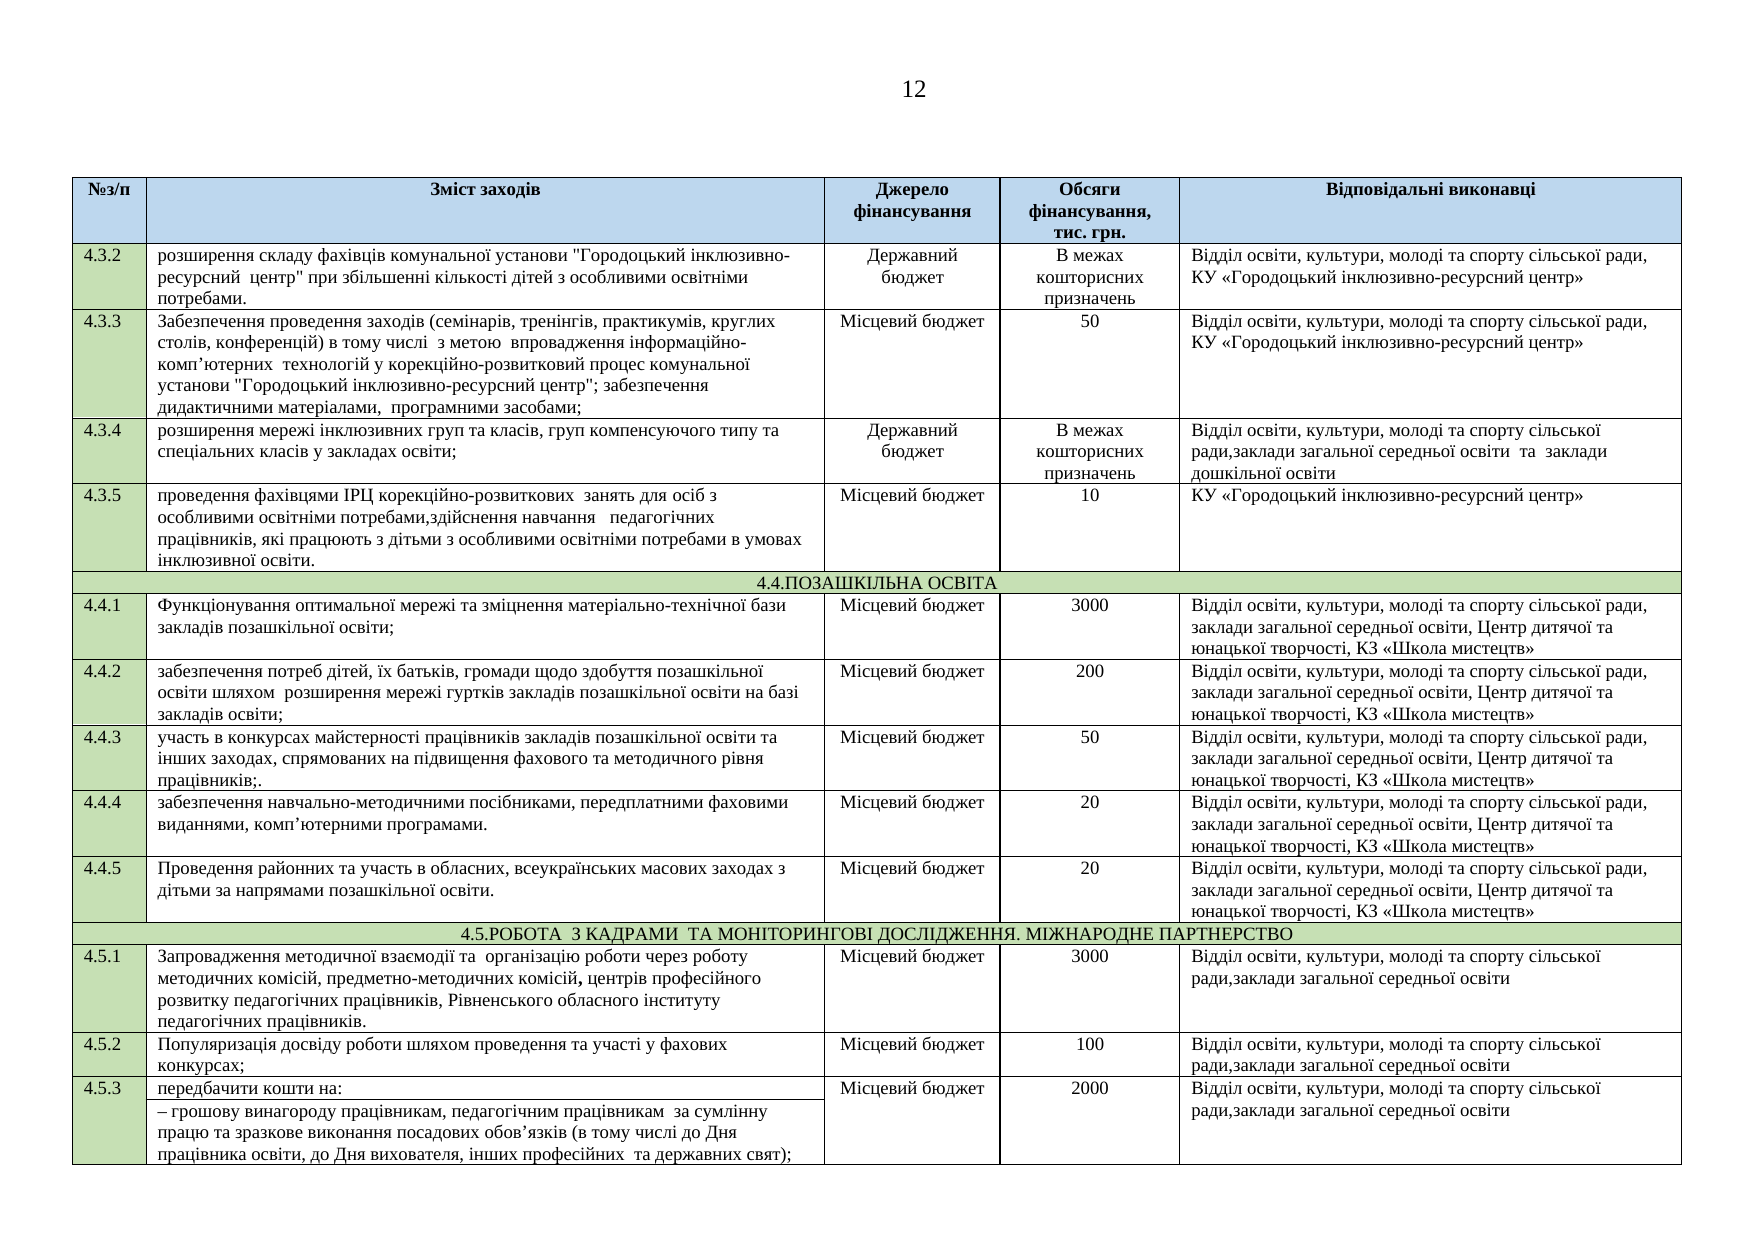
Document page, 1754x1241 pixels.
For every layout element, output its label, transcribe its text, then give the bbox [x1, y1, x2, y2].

table_cell Місцевий бюджет [825, 791, 999, 856]
table_cell – грошову винагороду працівникам, педагогічним працівникам за сумлінну працю та зразкове виконання посадових обов’язків (в тому числі до Дня працівника освіти, до Дня вихователя, інших професійних та державних свят); [147, 1100, 824, 1164]
table_cell участь в конкурсах майстерності працівників закладів позашкільної освіти та інших заходах, спрямованих на підвищення фахового та методичного рівня працівників;. [147, 726, 824, 790]
table_cell 4.5.3 [73, 1077, 146, 1164]
table_cell Державний бюджет [825, 244, 999, 309]
table_cell Забезпечення проведення заходів (семінарів, тренінгів, практикумів, круглих столів, конференцій) в тому числі з метою впровадження інформаційно-комп’ютерних технологій у корекційно-розвитковий процес комунальної установи "Городоцький інклюзивно-ресурсний центр"; забезпечення дидактичними матеріалами, програмними засобами; [147, 310, 824, 417]
table_cell 4.4.5 [73, 857, 146, 922]
table_cell 4.4.3 [73, 726, 146, 790]
table_cell Відділ освіти, культури, молоді та спорту сільської ради, заклади загальної середньої освіти, Центр дитячої та юнацької творчості, КЗ «Школа мистецтв» [1180, 594, 1681, 659]
table_cell забезпечення потреб дітей, їх батьків, громади щодо здобуття позашкільної освіти шляхом розширення мережі гуртків закладів позашкільної освіти на базі закладів освіти; [147, 660, 824, 724]
table_cell 4.4.ПОЗАШКІЛЬНА ОСВІТА [73, 572, 1681, 593]
table_cell Місцевий бюджет [825, 726, 999, 790]
table_cell Відділ освіти, культури, молоді та спорту сільської ради,заклади загальної середньої освіти та заклади дошкільної освіти [1180, 419, 1681, 483]
table_cell Запровадження методичної взаємодії та організацію роботи через роботу методичних комісій, предметно-методичних комісій, центрів професійного розвитку педагогічних працівників, Рівненського обласного інституту педагогічних працівників. [147, 945, 824, 1032]
table_cell 20 [1001, 857, 1179, 922]
table_cell 20 [1001, 791, 1179, 856]
table_header Зміст заходів [147, 178, 824, 243]
table_cell Відділ освіти, культури, молоді та спорту сільської ради, заклади загальної середньої освіти, Центр дитячої та юнацької творчості, КЗ «Школа мистецтв» [1180, 726, 1681, 790]
table_cell 3000 [1001, 594, 1179, 659]
table_cell Державний бюджет [825, 419, 999, 483]
table_header №з/п [73, 178, 146, 243]
table_cell 3000 [1001, 945, 1179, 1032]
table_cell Відділ освіти, культури, молоді та спорту сільської ради,заклади загальної середньої освіти [1180, 1033, 1681, 1076]
table_cell 4.5.2 [73, 1033, 146, 1076]
table_cell Місцевий бюджет [825, 310, 999, 417]
table_cell Місцевий бюджет [825, 945, 999, 1032]
table_cell Місцевий бюджет [825, 857, 999, 922]
table_cell 4.4.2 [73, 660, 146, 724]
table_cell В межах кошторисних призначень [1001, 419, 1179, 483]
table_cell Відділ освіти, культури, молоді та спорту сільської ради, заклади загальної середньої освіти, Центр дитячої та юнацької творчості, КЗ «Школа мистецтв» [1180, 857, 1681, 922]
table_cell Функціонування оптимальної мережі та зміцнення матеріально-технічної бази закладів позашкільної освіти; [147, 594, 824, 659]
table_cell Проведення районних та участь в обласних, всеукраїнських масових заходах з дітьми за напрямами позашкільної освіти. [147, 857, 824, 922]
table_cell 4.3.5 [73, 484, 146, 571]
table_cell 4.4.1 [73, 594, 146, 659]
table_cell Відділ освіти, культури, молоді та спорту сільської ради, заклади загальної середньої освіти, Центр дитячої та юнацької творчості, КЗ «Школа мистецтв» [1180, 660, 1681, 724]
table_cell 50 [1001, 726, 1179, 790]
table_cell 4.5.1 [73, 945, 146, 1032]
table_cell 4.4.4 [73, 791, 146, 856]
table_cell 4.3.3 [73, 310, 146, 417]
table_cell Популяризація досвіду роботи шляхом проведення та участі у фахових конкурсах; [147, 1033, 824, 1076]
table_cell проведення фахівцями ІРЦ корекційно-розвиткових занять для осіб з особливими освітніми потребами,здійснення навчання педагогічних працівників, які працюють з дітьми з особливими освітніми потребами в умовах інклюзивної освіти. [147, 484, 824, 571]
table_cell Відділ освіти, культури, молоді та спорту сільської ради,заклади загальної середньої освіти [1180, 945, 1681, 1032]
table_cell Місцевий бюджет [825, 660, 999, 724]
table_header Джерело фінансування [825, 178, 999, 243]
table_cell забезпечення навчально-методичними посібниками, передплатними фаховими виданнями, комп’ютерними програмами. [147, 791, 824, 856]
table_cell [1180, 244, 1681, 309]
table_cell Відділ освіти, культури, молоді та спорту сільської ради, заклади загальної середньої освіти, Центр дитячої та юнацької творчості, КЗ «Школа мистецтв» [1180, 791, 1681, 856]
table_cell розширення складу фахівців комунальної установи "Городоцький інклюзивно-ресурсний центр" при збільшенні кількості дітей з особливими освітніми потребами. [147, 244, 824, 309]
table_header Відповідальні виконавці [1180, 178, 1681, 243]
table_cell В межах кошторисних призначень [1001, 244, 1179, 309]
table_cell Місцевий бюджет [825, 484, 999, 571]
table_cell Місцевий бюджет [825, 1033, 999, 1076]
table_cell 200 [1001, 660, 1179, 724]
table_cell Відділ освіти, культури, молоді та спорту сільської ради,заклади загальної середньої освіти [1180, 1077, 1681, 1164]
table_cell Місцевий бюджет [825, 1077, 999, 1164]
table_cell передбачити кошти на: [147, 1077, 824, 1098]
table_cell 2000 [1001, 1077, 1179, 1164]
table_cell 4.3.4 [73, 419, 146, 483]
table_cell 4.3.2 [73, 244, 146, 309]
table_cell Місцевий бюджет [825, 594, 999, 659]
table_cell 4.5.РОБОТА З КАДРАМИ ТА МОНІТОРИНГОВІ ДОСЛІДЖЕННЯ. МІЖНАРОДНЕ ПАРТНЕРСТВО [73, 923, 1681, 944]
table_cell 10 [1001, 484, 1179, 571]
table_cell КУ «Городоцький інклюзивно-ресурсний центр» [1180, 484, 1681, 571]
table_cell 100 [1001, 1033, 1179, 1076]
table_header Обсяги фінансування, тис. грн. [1001, 178, 1179, 243]
table_cell 50 [1001, 310, 1179, 417]
table_cell розширення мережі інклюзивних груп та класів, груп компенсуючого типу та спеціальних класів у закладах освіти; [147, 419, 824, 483]
table_cell Відділ освіти, культури, молоді та спорту сільської ради, КУ «Городоцький інклюзивно-ресурсний центр» [1180, 310, 1681, 417]
